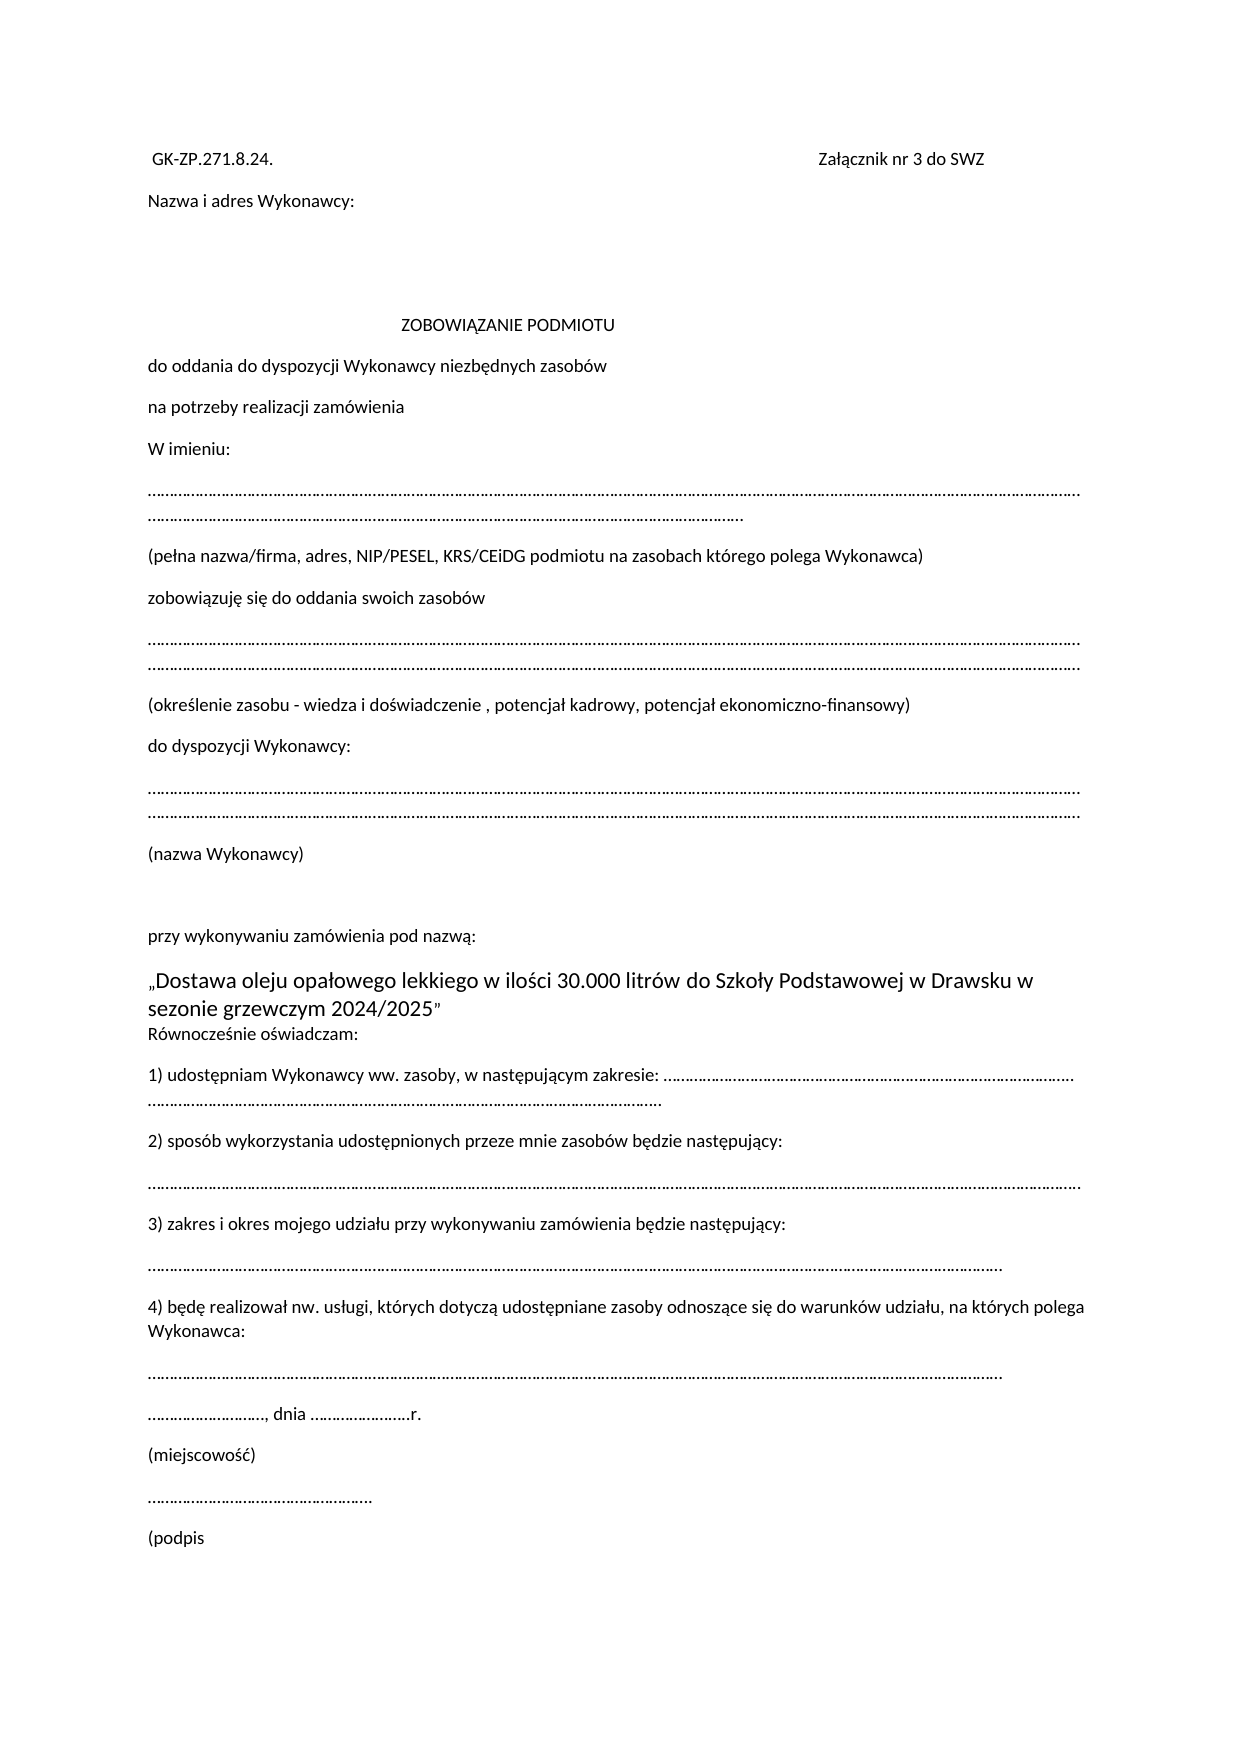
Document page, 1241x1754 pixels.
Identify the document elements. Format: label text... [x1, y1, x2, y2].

text (nazwa Wykonawcy) [148, 842, 1093, 865]
text do oddania do dyspozycji Wykonawcy niezbędnych zasobów [148, 354, 1093, 377]
text ………………………………………………………………………………………………………………………………………………………………………………………………………………………………………………………………………………………………………………………… [148, 478, 1093, 526]
text ……………………………………………………………………………………………………………………………………………………………………….…………………….. [148, 1171, 1093, 1194]
text (podpis [148, 1526, 1093, 1549]
text Nazwa i adres Wykonawcy: [148, 189, 1093, 212]
text 2) sposób wykorzystania udostępnionych przeze mnie zasobów będzie następujący: [148, 1129, 1093, 1152]
text GK-ZP.271.8.24. Załącznik nr 3 do SWZ [148, 148, 1093, 171]
text 4) będę realizował nw. usługi, których dotyczą udostępniane zasoby odnoszące się do warunków udziału, na których polega Wykonawca: [148, 1295, 1093, 1342]
text ……………………………………………………………………………………………………………………………………………………………………………………………………………………………………………………………………………………………………………………………………………………………………………………………… [148, 776, 1093, 823]
text (określenie zasobu - wiedza i doświadczenie , potencjał kadrowy, potencjał ekonomiczno-finansowy) [148, 693, 1093, 716]
text 1) udostępniam Wykonawcy ww. zasoby, w następującym zakresie: …………………………………………………………………………………..……………………………………………………………………………………………………….. [148, 1063, 1093, 1111]
text zobowiązuję się do oddania swoich zasobów [148, 586, 1093, 609]
text Równocześnie oświadczam: [148, 1022, 1093, 1045]
text ……………………………………………………………………………………………………………………………………………………………………………… [148, 1361, 1093, 1384]
text do dyspozycji Wykonawcy: [148, 734, 1093, 757]
text „Dostawa oleju opałowego lekkiego w ilości 30.000 litrów do Szkoły Podstawowej w Drawsku w sezonie grzewczym 2024/2025” [148, 966, 1093, 1022]
text 3) zakres i okres mojego udziału przy wykonywaniu zamówienia będzie następujący: [148, 1212, 1093, 1235]
text ……………………………………………………………………………………………………………………………………………………………………………… [148, 1253, 1093, 1276]
text przy wykonywaniu zamówienia pod nazwą: [148, 925, 1093, 948]
text ……………………………………………. [148, 1485, 1093, 1508]
text (pełna nazwa/firma, adres, NIP/PESEL, KRS/CEiDG podmiotu na zasobach którego polega Wykonawca) [148, 544, 1093, 567]
text W imieniu: [148, 437, 1093, 460]
text na potrzeby realizacji zamówienia [148, 396, 1093, 419]
text (miejscowość) [148, 1444, 1093, 1467]
text ZOBOWIĄZANIE PODMIOTU [148, 313, 1093, 336]
text ……………………………………………………………………………………………………………………………………………………………………………………………………………………………………………………………………………………………………………………………………………………………………………………………… [148, 627, 1093, 675]
text ………………………, dnia …………………..r. [148, 1402, 1093, 1425]
